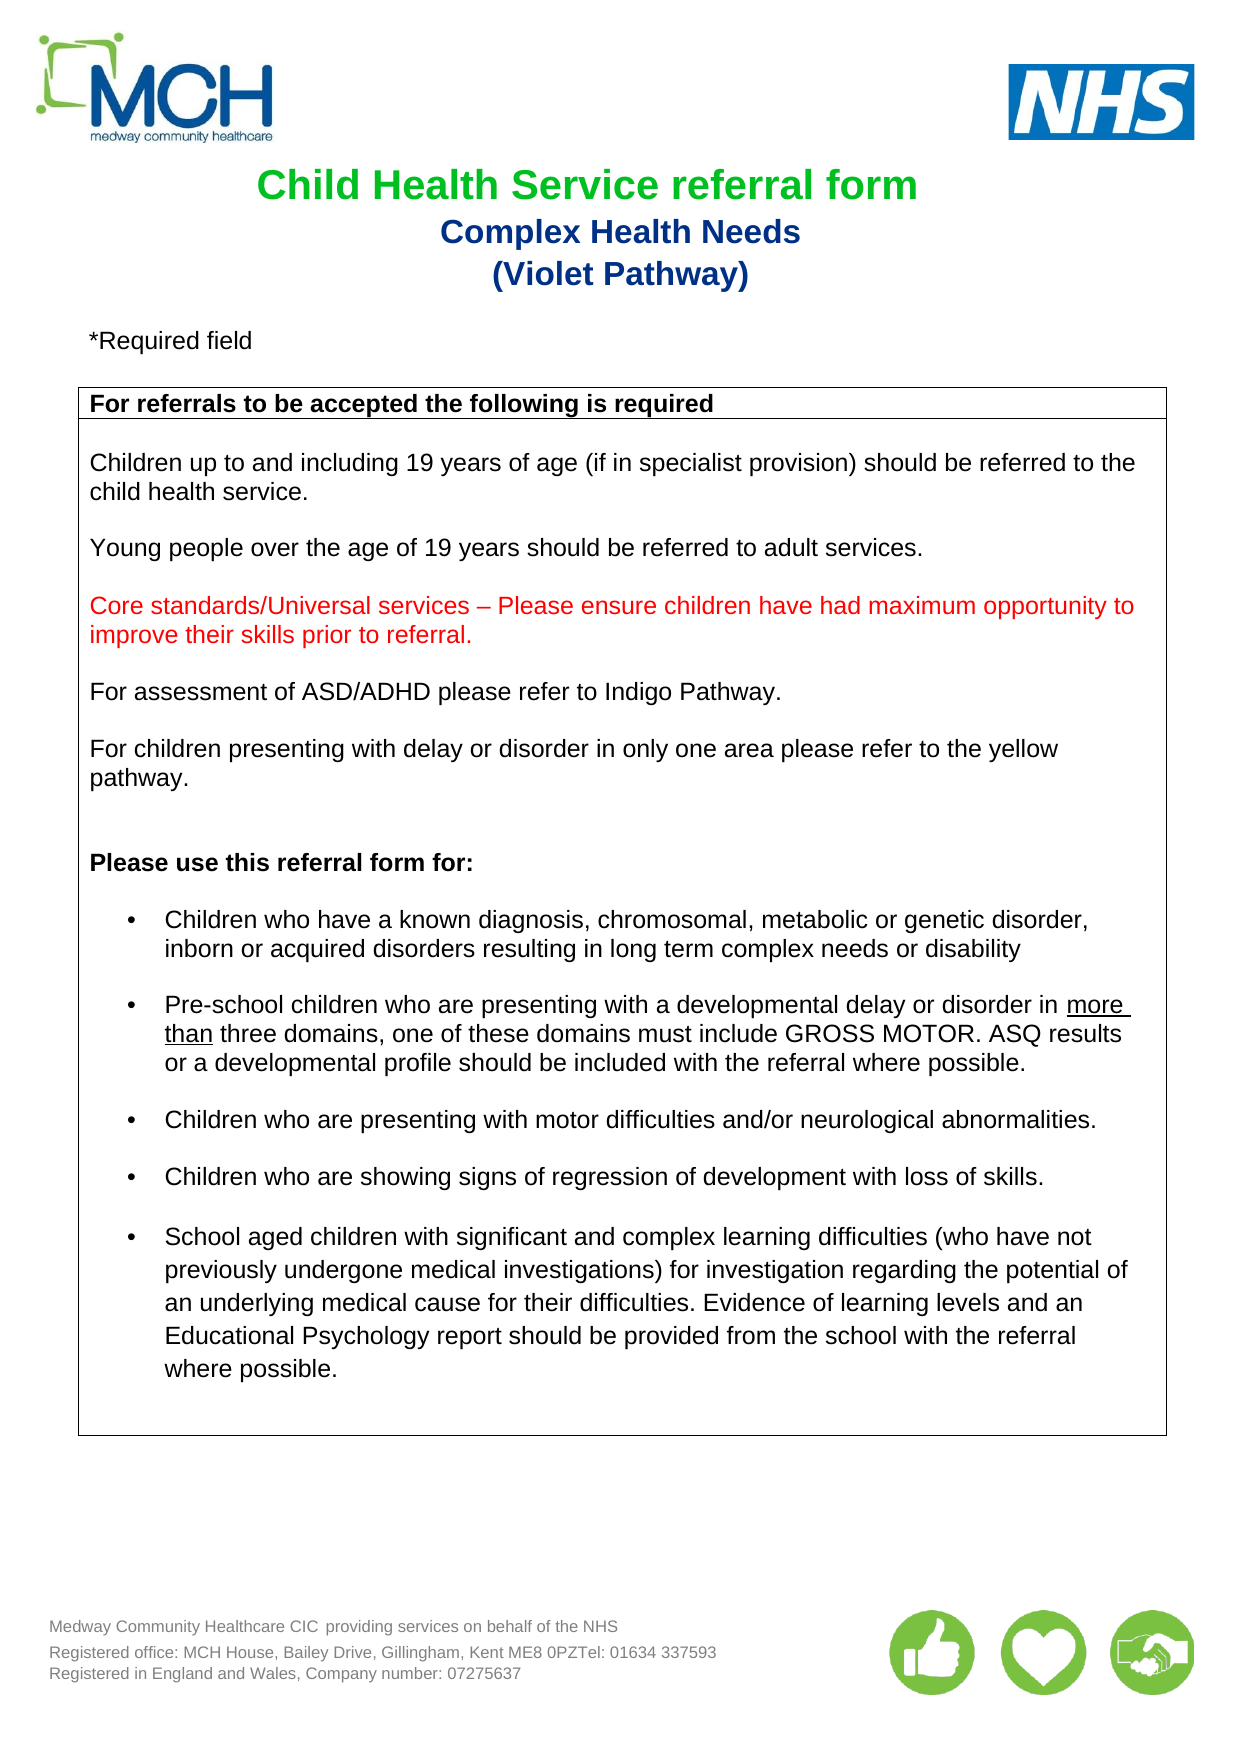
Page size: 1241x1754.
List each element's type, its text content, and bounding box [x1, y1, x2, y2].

text Complex Health Needs [322, 212, 918, 251]
picture [1008, 64, 1195, 140]
text *Required field [89, 326, 918, 355]
text Child Health Service referral form [29, 160, 918, 208]
text (Violet Pathway) [322, 253, 918, 292]
picture [35, 30, 275, 144]
picture [889, 1610, 1194, 1695]
table_cell Children up to and including 19 years of age (if in specialist provision) should be referred to the child health service. Young people over the age of 19 years should be referred to adult services. Core standards/Universal services – Please ensure children have had maximum opportunity to improve their skills prior to referral. For assessment of ASD/ADHD please refer to Indigo Pathway. For children presenting with delay or disorder in only one area please refer to the yellow pathway. Please use this referral form for: Children who have a known diagnosis, chromosomal, metabolic or genetic disorder, inborn or acquired disorders resulting in long term complex needs or disability Pre-school children who are presenting with a developmental delay or disorder in more than three domains, one of these domains must include GROSS MOTOR. ASQ results or a developmental profile should be included with the referral where possible. Children who are presenting with motor difficulties and/or neurological abnormalities. Children who are showing signs of regression of development with loss of skills. School aged children with significant and complex learning difficulties (who have not previously undergone medical investigations) for investigation regarding the potential of an underlying medical cause for their difficulties. Evidence of learning levels and an Educational Psychology report should be provided from the school with the referral where possible. [79, 419, 1166, 1435]
table_header For referrals to be accepted the following is required [79, 388, 1166, 418]
